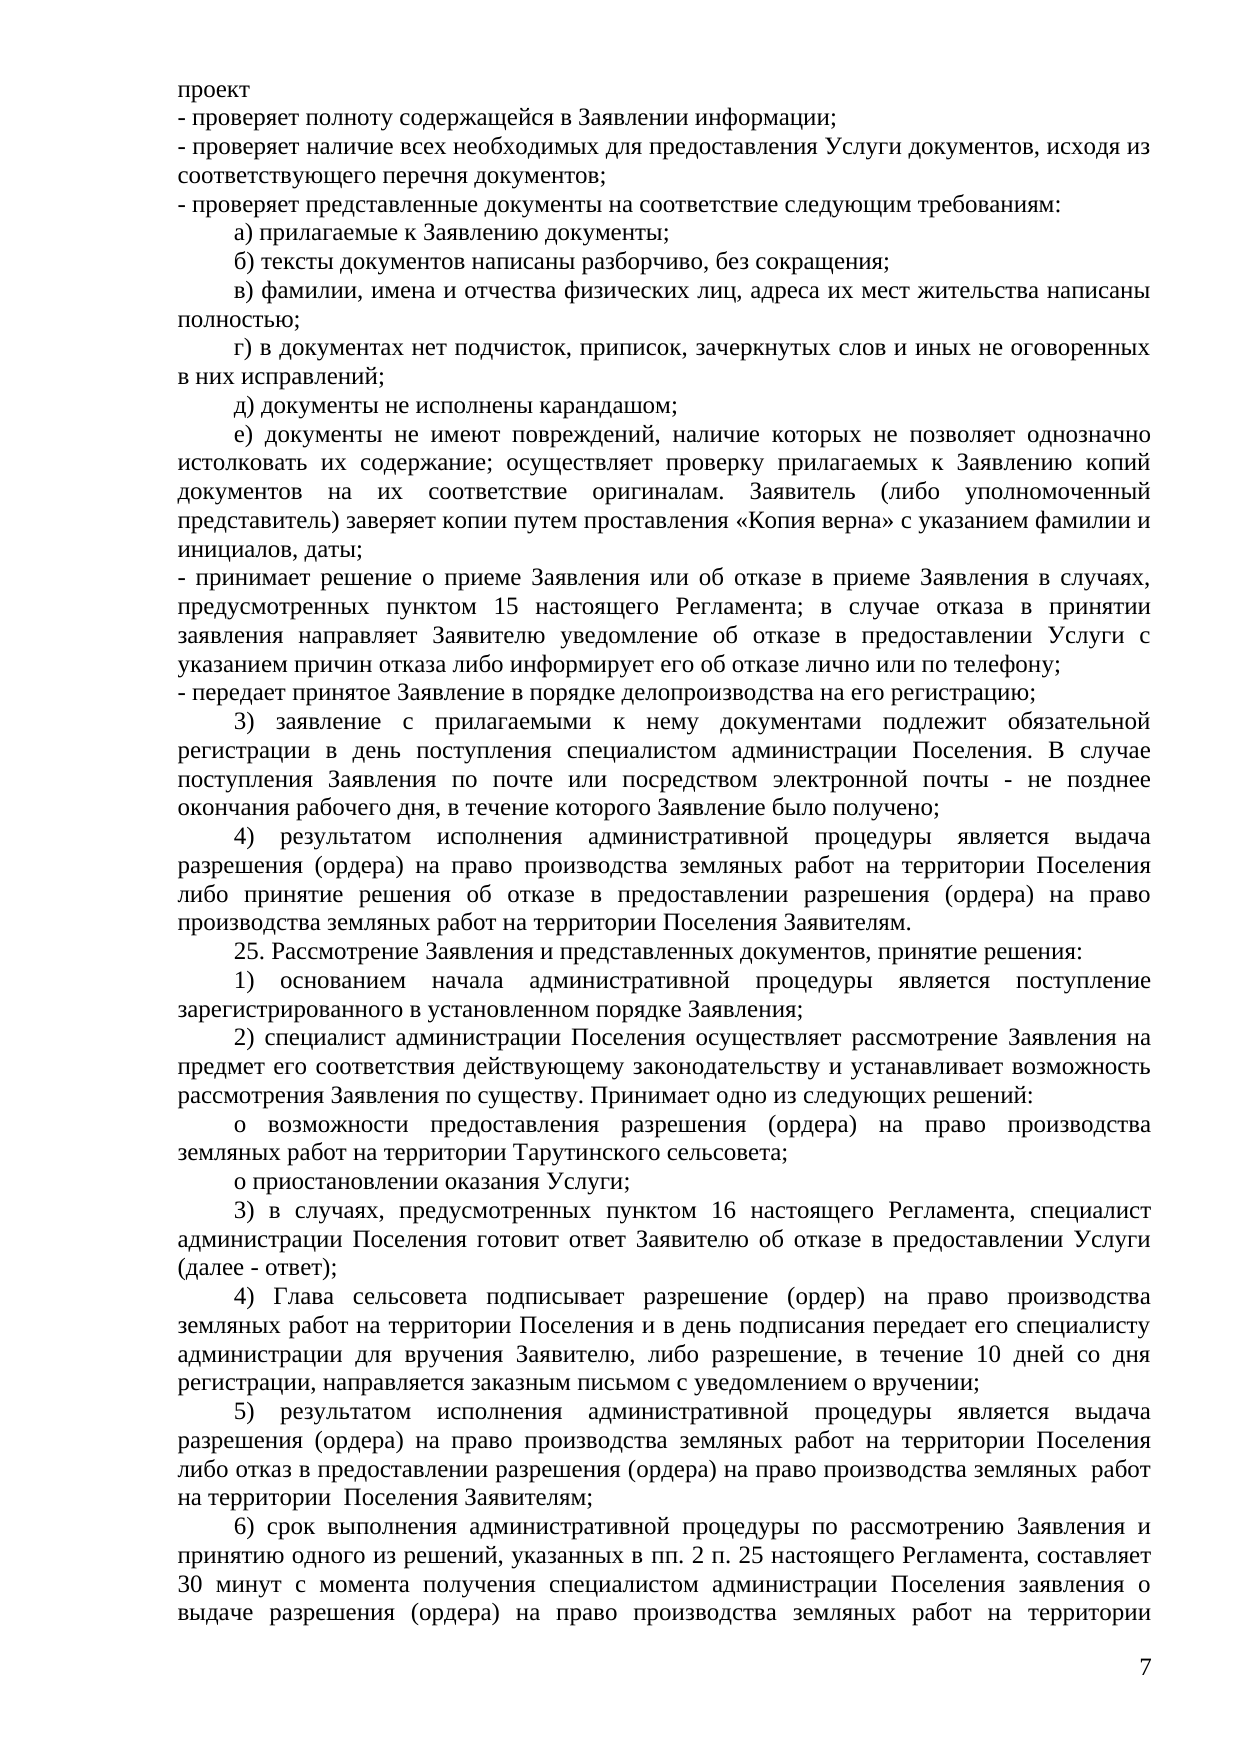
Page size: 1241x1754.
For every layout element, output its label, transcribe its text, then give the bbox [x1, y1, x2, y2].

text - проверяет представленные документы на соответствие следующим требованиям: [177, 189, 1152, 217]
text о возможности предоставления разрешения (ордера) на право производства земляных работ на территории Тарутинского сельсовета; [177, 1109, 1152, 1166]
text е) документы не имеют повреждений, наличие которых не позволяет однозначно истолковать их содержание; осуществляет проверку прилагаемых к Заявлению копий документов на их соответствие оригиналам. Заявитель (либо уполномоченный представитель) заверяет копии путем проставления «Копия верна» с указанием фамилии и инициалов, даты; [177, 419, 1152, 562]
text д) документы не исполнены карандашом; [177, 390, 1152, 419]
text о приостановлении оказания Услуги; [177, 1166, 1152, 1195]
text 3) в случаях, предусмотренных пунктом 16 настоящего Регламента, специалист администрации Поселения готовит ответ Заявителю об отказе в предоставлении Услуги (далее - ответ); [177, 1195, 1152, 1281]
text - проверяет полноту содержащейся в Заявлении информации; [177, 102, 1152, 131]
text 1) основанием начала административной процедуры является поступление зарегистрированного в установленном порядке Заявления; [177, 965, 1152, 1022]
text - принимает решение о приеме Заявления или об отказе в приеме Заявления в случаях, предусмотренных пунктом 15 настоящего Регламента; в случае отказа в принятии заявления направляет Заявителю уведомление об отказе в предоставлении Услуги с указанием причин отказа либо информирует его об отказе лично или по телефону; [177, 562, 1152, 677]
text - передает принятое Заявление в порядке делопроизводства на его регистрацию; [177, 677, 1152, 706]
text 4) Глава сельсовета подписывает разрешение (ордер) на право производства земляных работ на территории Поселения и в день подписания передает его специалисту администрации для вручения Заявителю, либо разрешение, в течение 10 дней со дня регистрации, направляется заказным письмом с уведомлением о вручении; [177, 1281, 1152, 1396]
text 25. Рассмотрение Заявления и представленных документов, принятие решения: [177, 936, 1152, 965]
text г) в документах нет подчисток, приписок, зачеркнутых слов и иных не оговоренных в них исправлений; [177, 332, 1152, 390]
text в) фамилии, имена и отчества физических лиц, адреса их мест жительства написаны полностью; [177, 275, 1152, 332]
text 5) результатом исполнения административной процедуры является выдача разрешения (ордера) на право производства земляных работ на территории Поселения либо отказ в предоставлении разрешения (ордера) на право производства земляных работ на территории Поселения Заявителям; [177, 1396, 1152, 1511]
text а) прилагаемые к Заявлению документы; [177, 217, 1152, 246]
text 4) результатом исполнения административной процедуры является выдача разрешения (ордера) на право производства земляных работ на территории Поселения либо принятие решения об отказе в предоставлении разрешения (ордера) на право производства земляных работ на территории Поселения Заявителям. [177, 821, 1152, 936]
text 3) заявление с прилагаемыми к нему документами подлежит обязательной регистрации в день поступления специалистом администрации Поселения. В случае поступления Заявления по почте или посредством электронной почты - не позднее окончания рабочего дня, в течение которого Заявление было получено; [177, 706, 1152, 821]
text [177, 1511, 1152, 1626]
text 2) специалист администрации Поселения осуществляет рассмотрение Заявления на предмет его соответствия действующему законодательству и устанавливает возможность рассмотрения Заявления по существу. Принимает одно из следующих решений: [177, 1022, 1152, 1109]
text - проверяет наличие всех необходимых для предоставления Услуги документов, исходя из соответствующего перечня документов; [177, 131, 1152, 189]
text б) тексты документов написаны разборчиво, без сокращения; [177, 246, 1152, 275]
